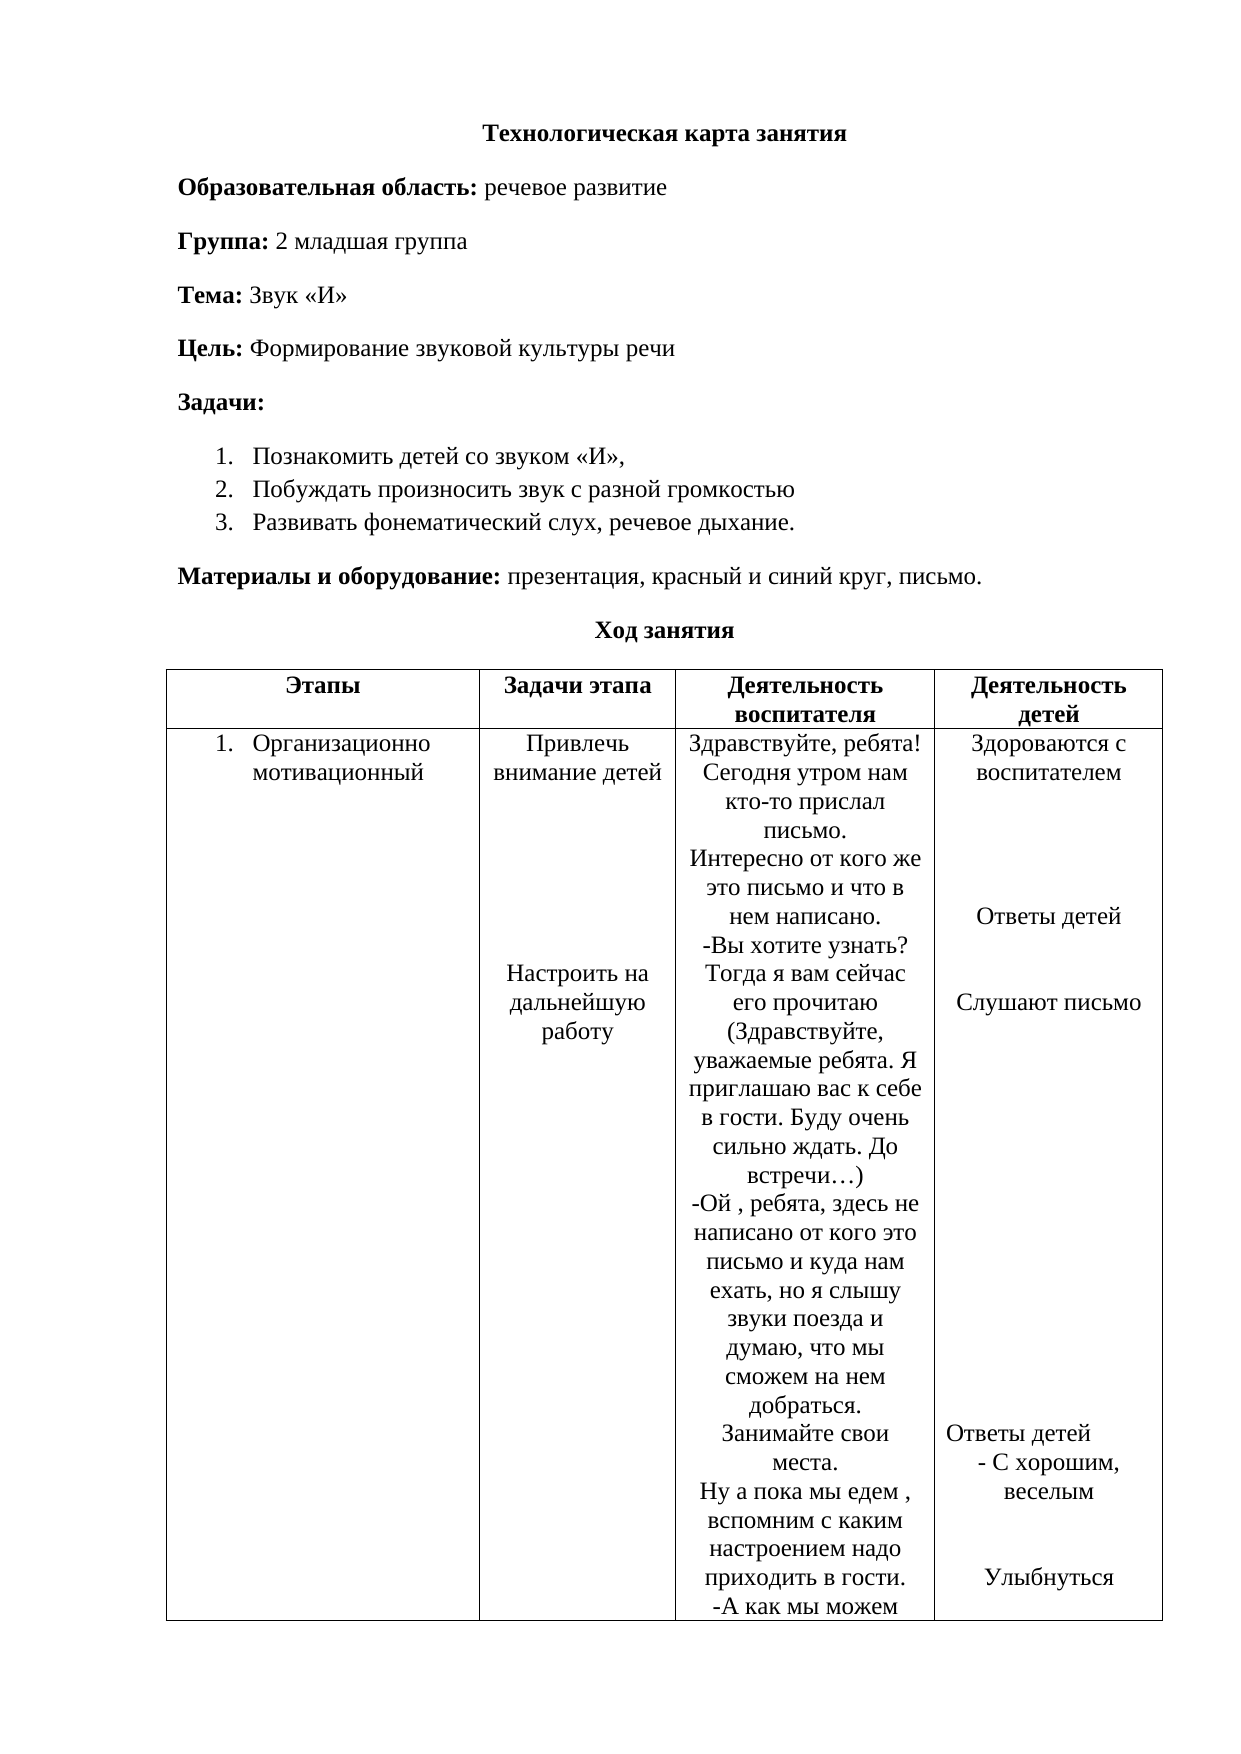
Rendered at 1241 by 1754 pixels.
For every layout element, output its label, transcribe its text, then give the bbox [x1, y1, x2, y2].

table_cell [167, 729, 479, 1620]
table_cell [676, 729, 934, 1620]
text Ход занятия [177, 615, 1152, 644]
text Материалы и оборудование: презентация, красный и синий круг, письмо. [177, 561, 1152, 590]
list Развивать фонематический слух, речевое дыхание. [215, 507, 1152, 536]
list Познакомить детей со звуком «И», [215, 441, 1152, 470]
text Группа: 2 младшая группа [177, 226, 1152, 254]
list Побуждать произносить звук с разной громкостью [215, 474, 1152, 503]
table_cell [935, 729, 1162, 1620]
text Тема: Звук «И» [177, 280, 1152, 308]
text Цель: Формирование звуковой культуры речи [177, 333, 1152, 362]
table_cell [480, 729, 675, 1620]
text Технологическая карта занятия [177, 118, 1152, 147]
table_header Этапы [167, 670, 479, 727]
table_header Задачи этапа [480, 670, 675, 727]
table_header Деятельность воспитателя [676, 670, 934, 727]
text Образовательная область: речевое развитие [177, 172, 1152, 201]
text Задачи: [177, 387, 1152, 416]
table_header Деятельность детей [935, 670, 1162, 727]
